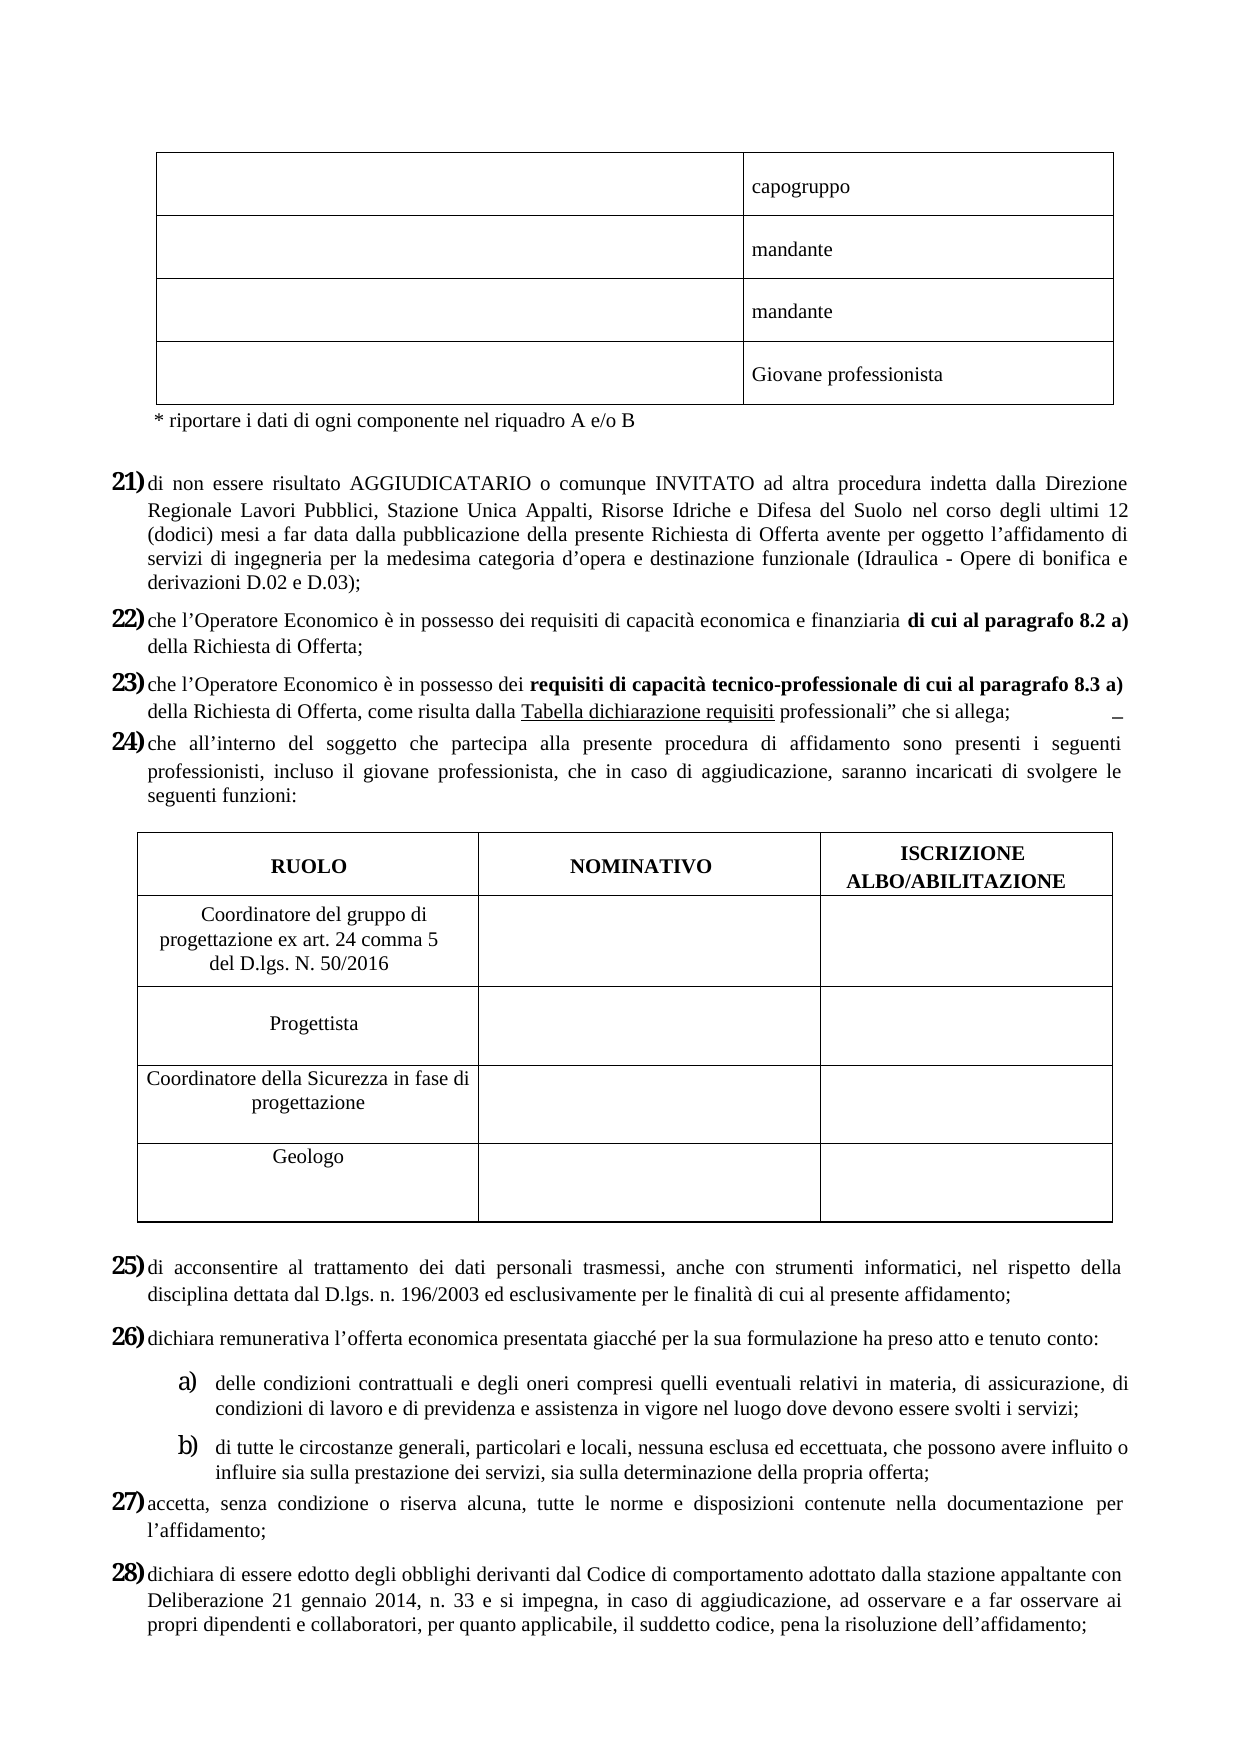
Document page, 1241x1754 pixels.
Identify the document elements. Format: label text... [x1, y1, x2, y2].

table_cell Coordinatore della Sicurezza in fase di progettazione [138, 1066, 478, 1143]
list di acconsentire al trattamento dei dati personali trasmessi, anche con strumenti informatici, nel rispetto della disciplina dettata dal D.lgs. n. 196/2003 ed esclusivamente per le finalità di cui al presente affidamento; [112, 1247, 1123, 1306]
table_cell Giovane professionista [744, 342, 1113, 404]
text * riportare i dati di ogni componente nel riquadro A e/o B [153, 405, 1153, 433]
list dichiara remunerativa l’offerta economica presentata giacché per la sua formulazione ha preso atto e tenuto conto: [112, 1318, 1123, 1352]
table_cell Coordinatore del gruppo di progettazione ex art. 24 comma 5 del D.lgs. N. 50/2016 [138, 896, 478, 986]
list che l’Operatore Economico è in possesso dei requisiti di capacità economica e finanziaria di cui al paragrafo 8.2 a) della Richiesta di Offerta; [112, 600, 1129, 658]
table_cell mandante [744, 279, 1113, 341]
list dichiara di essere edotto degli obblighi derivanti dal Codice di comportamento adottato dalla stazione appaltante con Deliberazione 21 gennaio 2014, n. 33 e si impegna, in caso di aggiudicazione, ad osservare e a far osservare ai propri dipendenti e collaboratori, per quanto applicabile, il suddetto codice, pena la risoluzione dell’affidamento; [112, 1554, 1123, 1636]
table_cell mandante [744, 216, 1113, 278]
table_cell Progettista [138, 987, 478, 1064]
table_cell [157, 216, 743, 278]
list che all’interno del soggetto che partecipa alla presente procedura di affidamento sono presenti i seguenti professionisti, incluso il giovane professionista, che in caso di aggiudicazione, saranno incaricati di svolgere le seguenti funzioni: [112, 724, 1123, 807]
table_cell [821, 1066, 1112, 1143]
table_cell [479, 1144, 820, 1221]
table_cell [821, 987, 1112, 1064]
table_cell [479, 987, 820, 1064]
list di tutte le circostanze generali, particolari e locali, nessuna esclusa ed eccettuata, che possono avere influito o influire sia sulla prestazione dei servizi, sia sulla determinazione della propria offerta; [178, 1428, 1130, 1484]
table_header RUOLO [138, 833, 478, 895]
table_cell [157, 342, 743, 404]
table_cell [479, 1066, 820, 1143]
table_cell [157, 279, 743, 341]
table_cell Geologo [138, 1144, 478, 1221]
table_header [157, 153, 743, 215]
list delle condizioni contrattuali e degli oneri compresi quelli eventuali relativi in materia, di assicurazione, di condizioni di lavoro e di previdenza e assistenza in vigore nel luogo dove devono essere svolti i servizi; [178, 1365, 1130, 1420]
table_cell [821, 896, 1112, 986]
table_header capogruppo [744, 153, 1113, 215]
table_header ISCRIZIONE ALBO/ABILITAZIONE [821, 833, 1112, 895]
list di non essere risultato AGGIUDICATARIO o comunque INVITATO ad altra procedura indetta dalla Direzione Regionale Lavori Pubblici, Stazione Unica Appalti, Risorse Idriche e Difesa del Suolo nel corso degli ultimi 12 (dodici) mesi a far data dalla pubblicazione della presente Richiesta di Offerta avente per oggetto l’affidamento di servizi di ingegneria per la medesima categoria d’opera e destinazione funzionale (Idraulica - Opere di bonifica e derivazioni D.02 e D.03); [112, 464, 1129, 594]
list che l’Operatore Economico è in possesso dei requisiti di capacità tecnico-professionale di cui al paragrafo 8.3 a) della Richiesta di Offerta, come risulta dalla Tabella dichiarazione requisiti professionali” che si allega; [112, 664, 1124, 723]
table_header NOMINATIVO [479, 833, 820, 895]
table_cell [821, 1144, 1112, 1221]
list accetta, senza condizione o riserva alcuna, tutte le norme e disposizioni contenute nella documentazione per l’affidamento; [112, 1484, 1123, 1542]
table_cell [479, 896, 820, 986]
